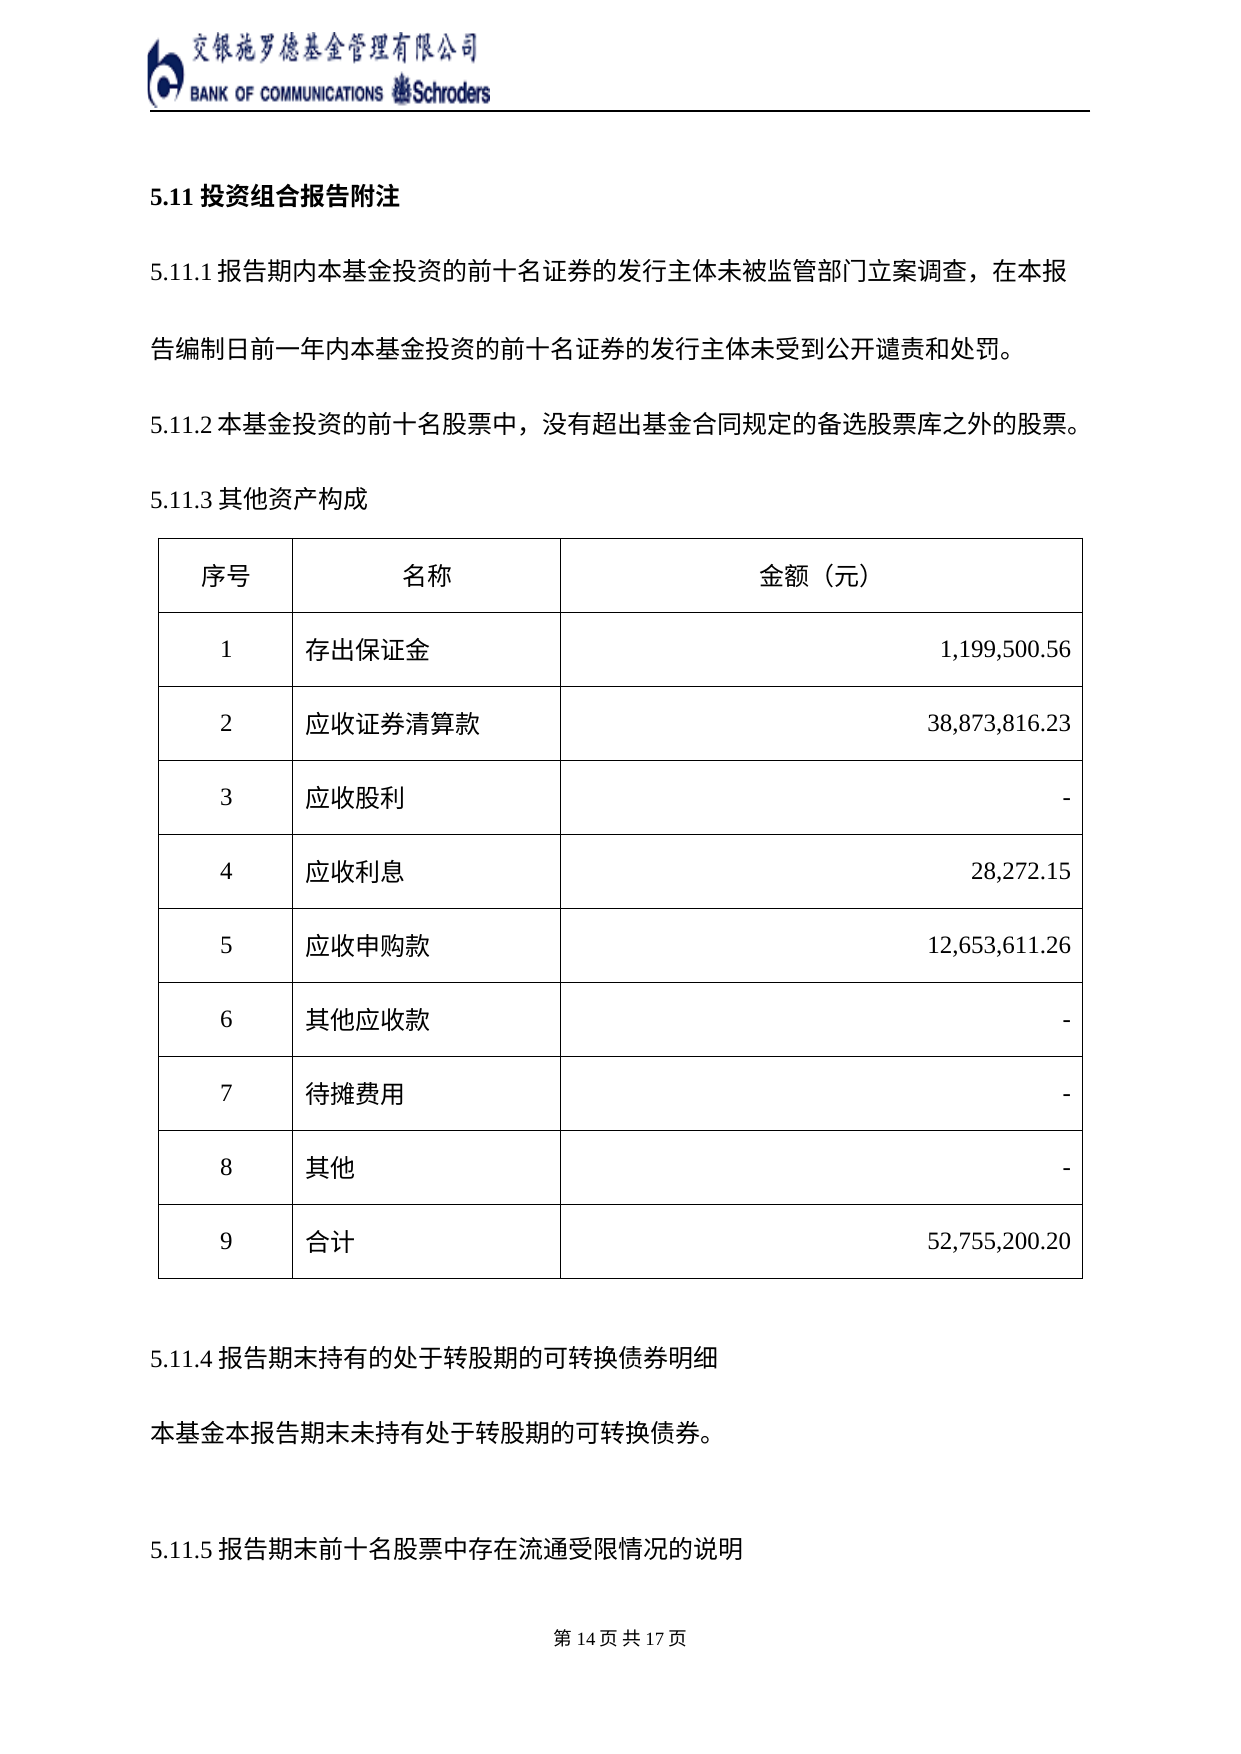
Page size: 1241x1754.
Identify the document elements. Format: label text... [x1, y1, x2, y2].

table_cell - [561, 983, 1082, 1056]
table_cell 38,873,816.23 [561, 687, 1082, 760]
table_cell 待摊费用 [293, 1057, 560, 1130]
table_header 金额（元） [561, 539, 1082, 612]
table_header 名称 [293, 539, 560, 612]
picture [147, 32, 490, 108]
table_cell 2 [159, 687, 292, 760]
table_cell 其他应收款 [293, 983, 560, 1056]
table_cell 应收利息 [293, 835, 560, 908]
table_cell 合计 [293, 1205, 560, 1278]
table_cell 8 [159, 1131, 292, 1204]
text 本基金本报告期末未持有处于转股期的可转换债券。 [150, 1399, 1090, 1464]
table_cell 5 [159, 909, 292, 982]
table_cell 应收申购款 [293, 909, 560, 982]
table_cell 1,199,500.56 [561, 613, 1082, 686]
text 5.11.3 其他资产构成 [150, 466, 1090, 531]
table_cell 4 [159, 835, 292, 908]
table_cell 7 [159, 1057, 292, 1130]
text 5.11.1报告期内本基金投资的前十名证券的发行主体未被监管部门立案调查，在本报告编制日前一年内本基金投资的前十名证券的发行主体未受到公开谴责和处罚。 [150, 237, 1090, 380]
table_cell - [561, 761, 1082, 834]
table_cell 应收股利 [293, 761, 560, 834]
table_cell - [561, 1131, 1082, 1204]
table_cell 存出保证金 [293, 613, 560, 686]
table_cell 52,755,200.20 [561, 1205, 1082, 1278]
table_header 序号 [159, 539, 292, 612]
text 5.11.2本基金投资的前十名股票中，没有超出基金合同规定的备选股票库之外的股票。 [150, 390, 1090, 455]
table_cell 12,653,611.26 [561, 909, 1082, 982]
table_cell 9 [159, 1205, 292, 1278]
table_cell 6 [159, 983, 292, 1056]
text 5.11.5 报告期末前十名股票中存在流通受限情况的说明 [150, 1515, 1090, 1580]
table_cell 应收证券清算款 [293, 687, 560, 760]
table_cell - [561, 1057, 1082, 1130]
table_cell 其他 [293, 1131, 560, 1204]
table_cell 3 [159, 761, 292, 834]
table_cell 1 [159, 613, 292, 686]
text 5.11.4 报告期末持有的处于转股期的可转换债券明细 [150, 1324, 1090, 1389]
text 5.11 投资组合报告附注 [150, 162, 1090, 227]
table_cell 28,272.15 [561, 835, 1082, 908]
